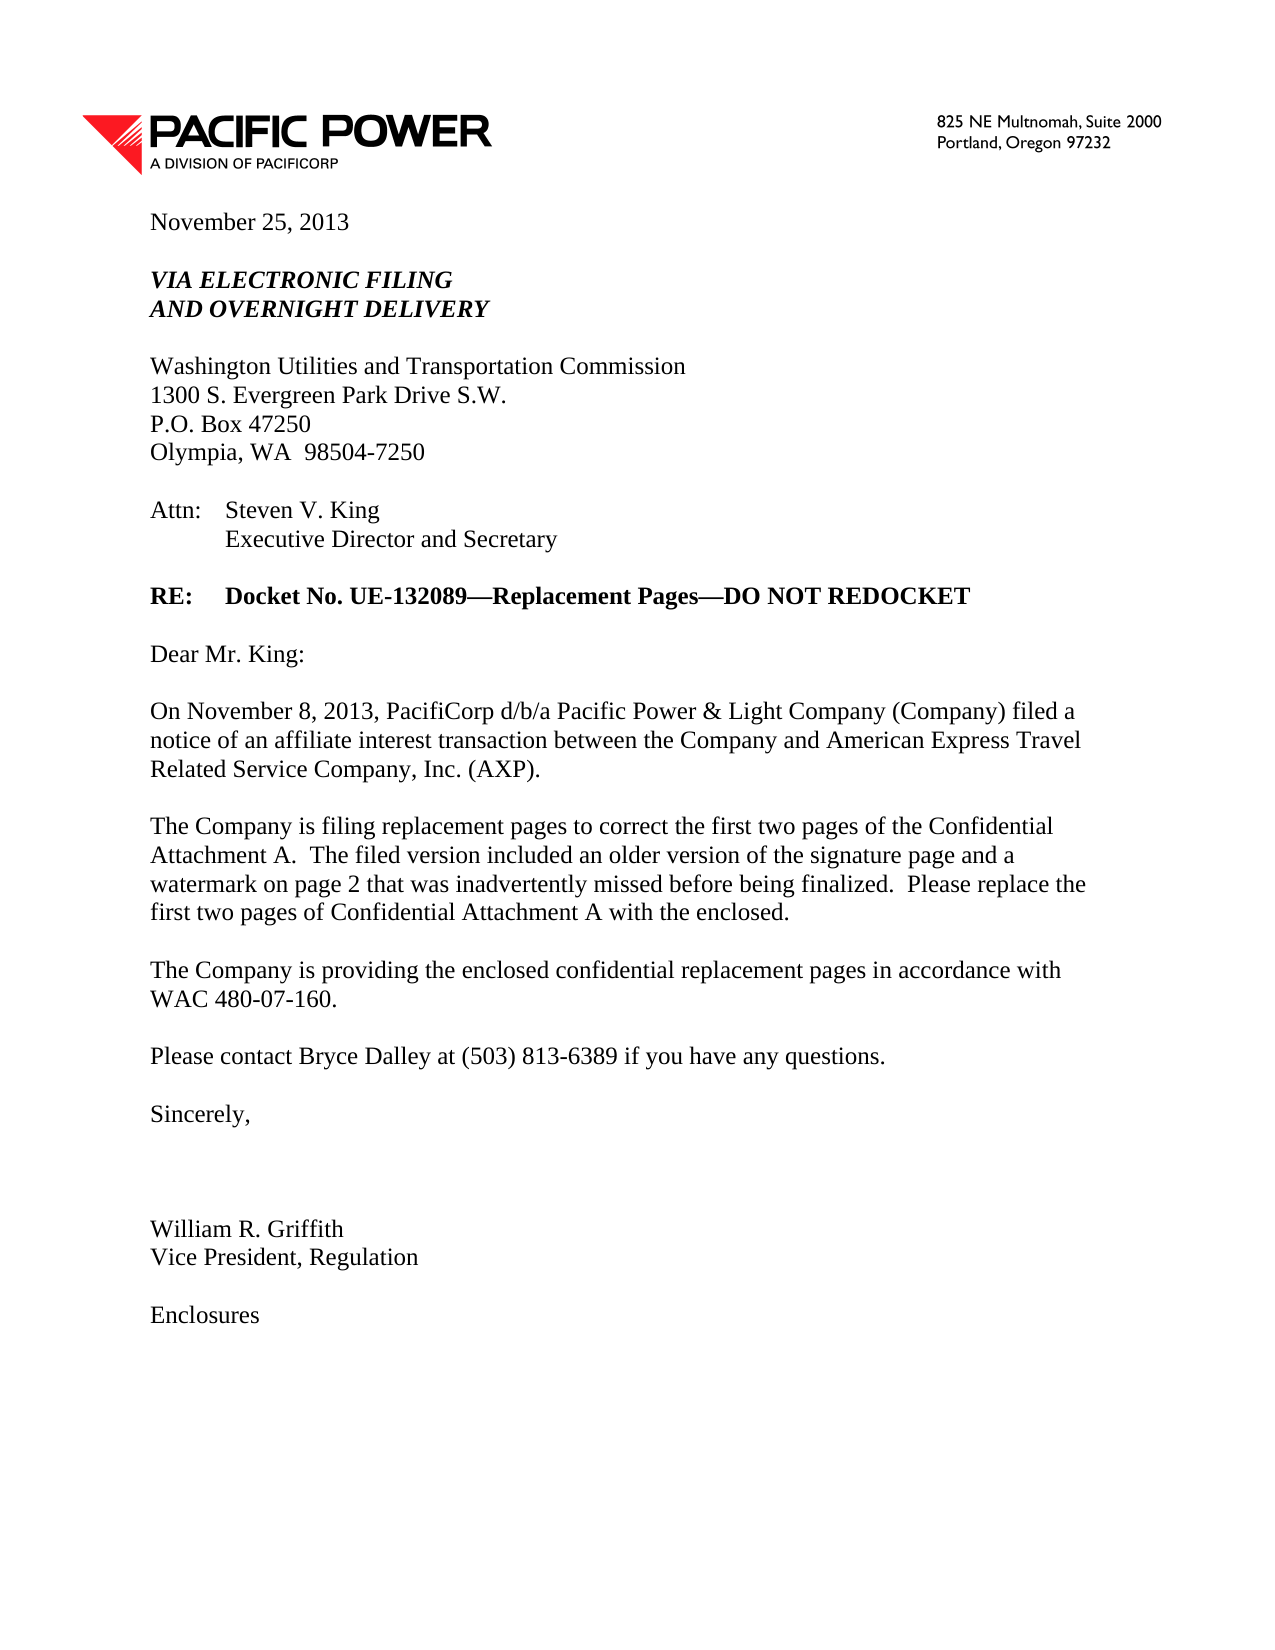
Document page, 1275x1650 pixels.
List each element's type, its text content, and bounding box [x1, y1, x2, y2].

text The Company is filing replacement pages to correct the first two pages of the Confidential Attachment A. The filed version included an older version of the signature page and a watermark on page 2 that was inadvertently missed before being finalized. Please replace the first two pages of Confidential Attachment A with the enclosed. [150, 811, 1125, 926]
text The Company is providing the enclosed confidential replacement pages in accordance with WAC 480-07-160. [150, 955, 1125, 1012]
text OVERNIGHT DELIVERY [150, 294, 1125, 322]
text Vice President, Regulation [150, 1242, 1125, 1271]
text Please contact Bryce Dalley at (503) 813-6389 if you have any questions. [150, 1041, 1125, 1070]
text Enclosures [150, 1300, 1125, 1329]
text Washington Utilities and Transportation Commission 1300 S. Evergreen Park Drive S.W. P.O. Box 47250 Olympia, WA 98504-7250 [150, 351, 1125, 466]
text Dear Mr. King: [150, 639, 1125, 667]
picture [82, 112, 1162, 175]
text ELECTRONIC FILING [150, 265, 1125, 294]
text November 25, 2013 [150, 207, 1125, 236]
text Sincerely, [150, 1099, 1125, 1127]
text On November 8, 2013, PacifiCorp d/b/a Pacific Power & Light Company (Company) filed a notice of an affiliate interest transaction between the Company and American Express Travel Related Service Company, Inc. (AXP). [150, 696, 1125, 782]
text RE: Docket No. UE-132089—Replacement Pages—DO NOT REDOCKET [150, 581, 1125, 610]
text William R. Griffith [150, 1214, 1125, 1242]
text Attn: Steven V. King Executive Director and Secretary [150, 495, 1125, 552]
